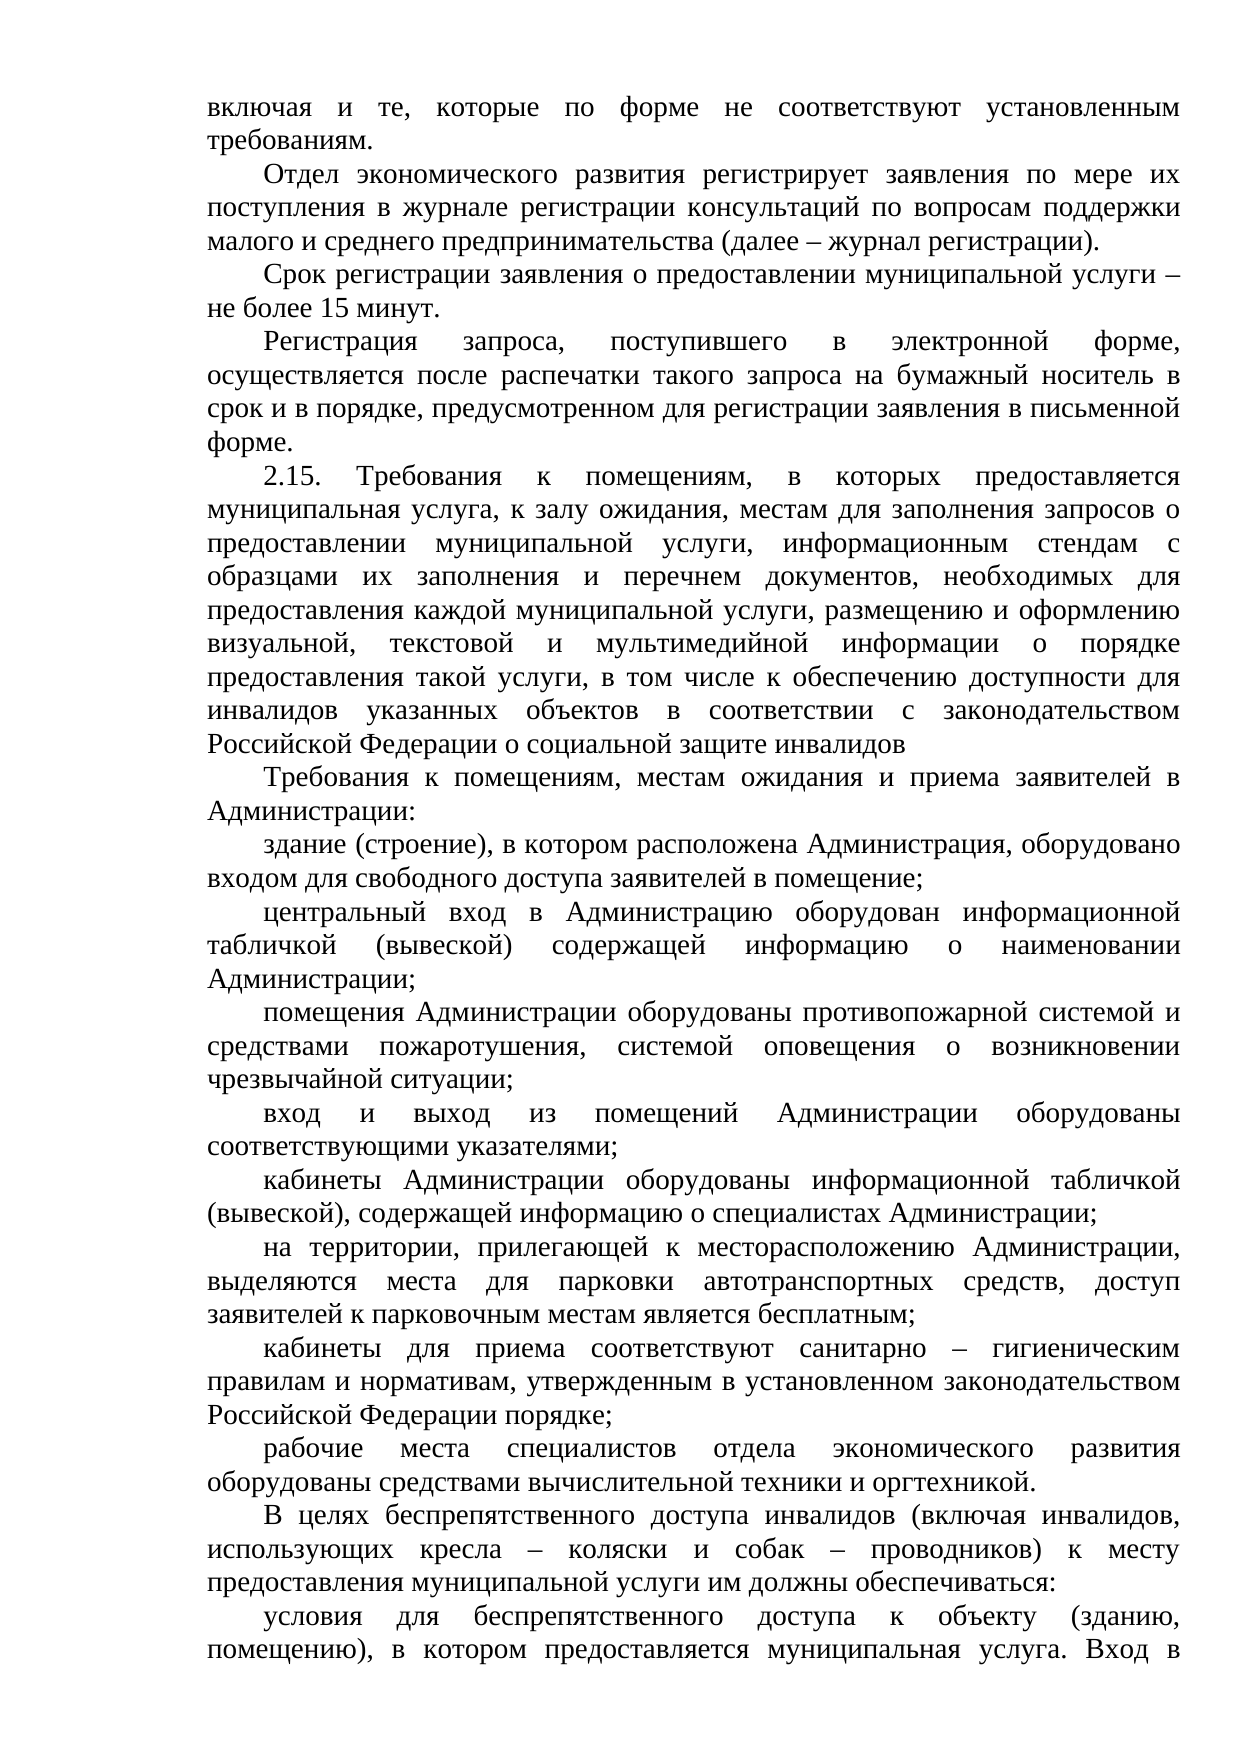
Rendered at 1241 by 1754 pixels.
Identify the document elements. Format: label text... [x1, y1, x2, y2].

text Срок регистрации заявления о предоставлении муниципальной услуги – не более 15 минут. [207, 256, 1181, 323]
text рабочие места специалистов отдела экономического развития оборудованы средствами вычислительной техники и оргтехникой. [207, 1430, 1181, 1497]
text Регистрация запроса, поступившего в электронной форме, осуществляется после распечатки такого запроса на бумажный носитель в срок и в порядке, предусмотренном для регистрации заявления в письменной форме. [207, 323, 1181, 458]
text кабинеты Администрации оборудованы информационной табличкой (вывеской), содержащей информацию о специалистах Администрации; [207, 1162, 1181, 1229]
text центральный вход в Администрацию оборудован информационной табличкой (вывеской) содержащей информацию о наименовании Администрации; [207, 894, 1181, 994]
text Требования к помещениям, местам ожидания и приема заявителей в Администрации: [207, 759, 1181, 827]
text Отдел экономического развития регистрирует заявления по мере их поступления в журнале регистрации консультаций по вопросам поддержки малого и среднего предпринимательства (далее – журнал регистрации). [207, 156, 1181, 256]
text на территории, прилегающей к месторасположению Администрации, выделяются места для парковки автотранспортных средств, доступ заявителей к парковочным местам является бесплатным; [207, 1229, 1181, 1330]
text кабинеты для приема соответствуют санитарно – гигиеническим правилам и нормативам, утвержденным в установленном законодательством Российской Федерации порядке; [207, 1330, 1181, 1430]
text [207, 89, 1181, 156]
text вход и выход из помещений Администрации оборудованы соответствующими указателями; [207, 1095, 1181, 1162]
text здание (строение), в котором расположена Администрация, оборудовано входом для свободного доступа заявителей в помещение; [207, 827, 1181, 894]
text помещения Администрации оборудованы противопожарной системой и средствами пожаротушения, системой оповещения о возникновении чрезвычайной ситуации; [207, 994, 1181, 1095]
text 2.15. Требования к помещениям, в которых предоставляется муниципальная услуга, к залу ожидания, местам для заполнения запросов о предоставлении муниципальной услуги, информационным стендам с образцами их заполнения и перечнем документов, необходимых для предоставления каждой муниципальной услуги, размещению и оформлению визуальной, текстовой и мультимедийной информации о порядке предоставления такой услуги, в том числе к обеспечению доступности для инвалидов указанных объектов в соответствии с законодательством Российской Федерации о социальной защите инвалидов [207, 458, 1181, 759]
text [207, 1598, 1181, 1665]
text В целях беспрепятственного доступа инвалидов (включая инвалидов, использующих кресла – коляски и собак – проводников) к месту предоставления муниципальной услуги им должны обеспечиваться: [207, 1497, 1181, 1598]
